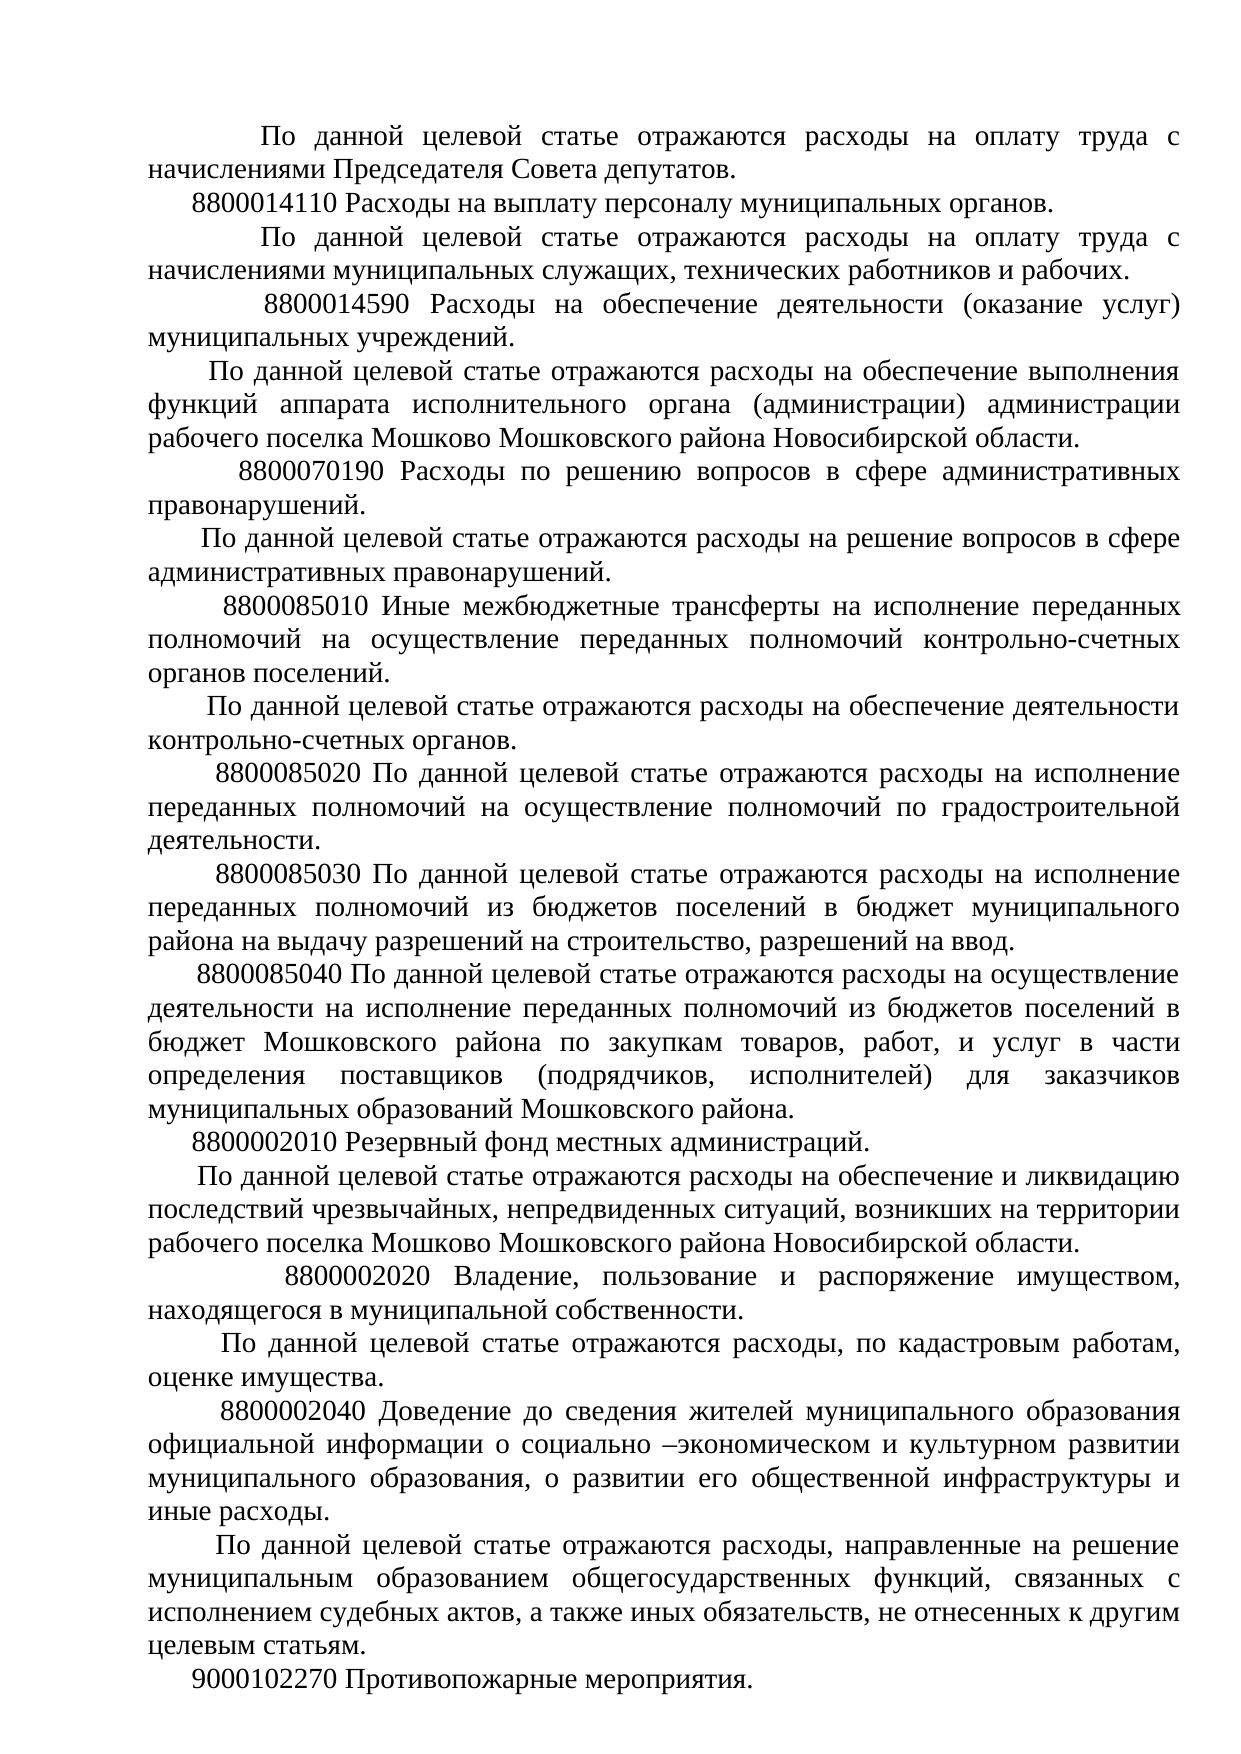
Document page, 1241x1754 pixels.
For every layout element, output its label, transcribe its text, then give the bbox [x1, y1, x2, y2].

text 8800070190 Расходы по решению вопросов в сфере административных правонарушений. [148, 453, 1181, 521]
text 8800085030 По данной целевой статье отражаются расходы на исполнение переданных полномочий из бюджетов поселений в бюджет муниципального района на выдачу разрешений на строительство, разрешений на ввод. [148, 856, 1181, 957]
text 8800014110 Расходы на выплату персоналу муниципальных органов. [148, 185, 1181, 219]
text По данной целевой статье отражаются расходы, по кадастровым работам, оценке имущества. [148, 1326, 1181, 1393]
text По данной целевой статье отражаются расходы на оплату труда с начислениями Председателя Совета депутатов. [148, 118, 1181, 185]
text По данной целевой статье отражаются расходы на обеспечение деятельности контрольно-счетных органов. [148, 688, 1181, 755]
text 8800002020 Владение, пользование и распоряжение имуществом, находящегося в муниципальной собственности. [148, 1258, 1181, 1326]
text 8800085040 По данной целевой статье отражаются расходы на осуществление деятельности на исполнение переданных полномочий из бюджетов поселений в бюджет Мошковского района по закупкам товаров, работ, и услуг в части определения поставщиков (подрядчиков, исполнителей) для заказчиков муниципальных образований Мошковского района. [148, 957, 1181, 1124]
text 8800085020 По данной целевой статье отражаются расходы на исполнение переданных полномочий на осуществление полномочий по градостроительной деятельности. [148, 755, 1181, 856]
text По данной целевой статье отражаются расходы на обеспечение выполнения функций аппарата исполнительного органа (администрации) администрации рабочего поселка Мошково Мошковского района Новосибирской области. [148, 353, 1181, 453]
text По данной целевой статье отражаются расходы на обеспечение и ликвидацию последствий чрезвычайных, непредвиденных ситуаций, возникших на территории рабочего поселка Мошково Мошковского района Новосибирской области. [148, 1158, 1181, 1258]
text По данной целевой статье отражаются расходы на оплату труда с начислениями муниципальных служащих, технических работников и рабочих. [148, 219, 1181, 286]
text 8800002040 Доведение до сведения жителей муниципального образования официальной информации о социально –экономическом и культурном развитии муниципального образования, о развитии его общественной инфраструктуры и иные расходы. [148, 1393, 1181, 1527]
text 8800014590 Расходы на обеспечение деятельности (оказание услуг) муниципальных учреждений. [148, 286, 1181, 353]
text По данной целевой статье отражаются расходы на решение вопросов в сфере административных правонарушений. [148, 521, 1181, 588]
text 9000102270 Противопожарные мероприятия. [148, 1661, 1181, 1694]
text 8800002010 Резервный фонд местных администраций. [148, 1124, 1181, 1158]
text По данной целевой статье отражаются расходы, направленные на решение муниципальным образованием общегосударственных функций, связанных с исполнением судебных актов, а также иных обязательств, не отнесенных к другим целевым статьям. [148, 1527, 1181, 1661]
text 8800085010 Иные межбюджетные трансферты на исполнение переданных полномочий на осуществление переданных полномочий контрольно-счетных органов поселений. [148, 588, 1181, 688]
